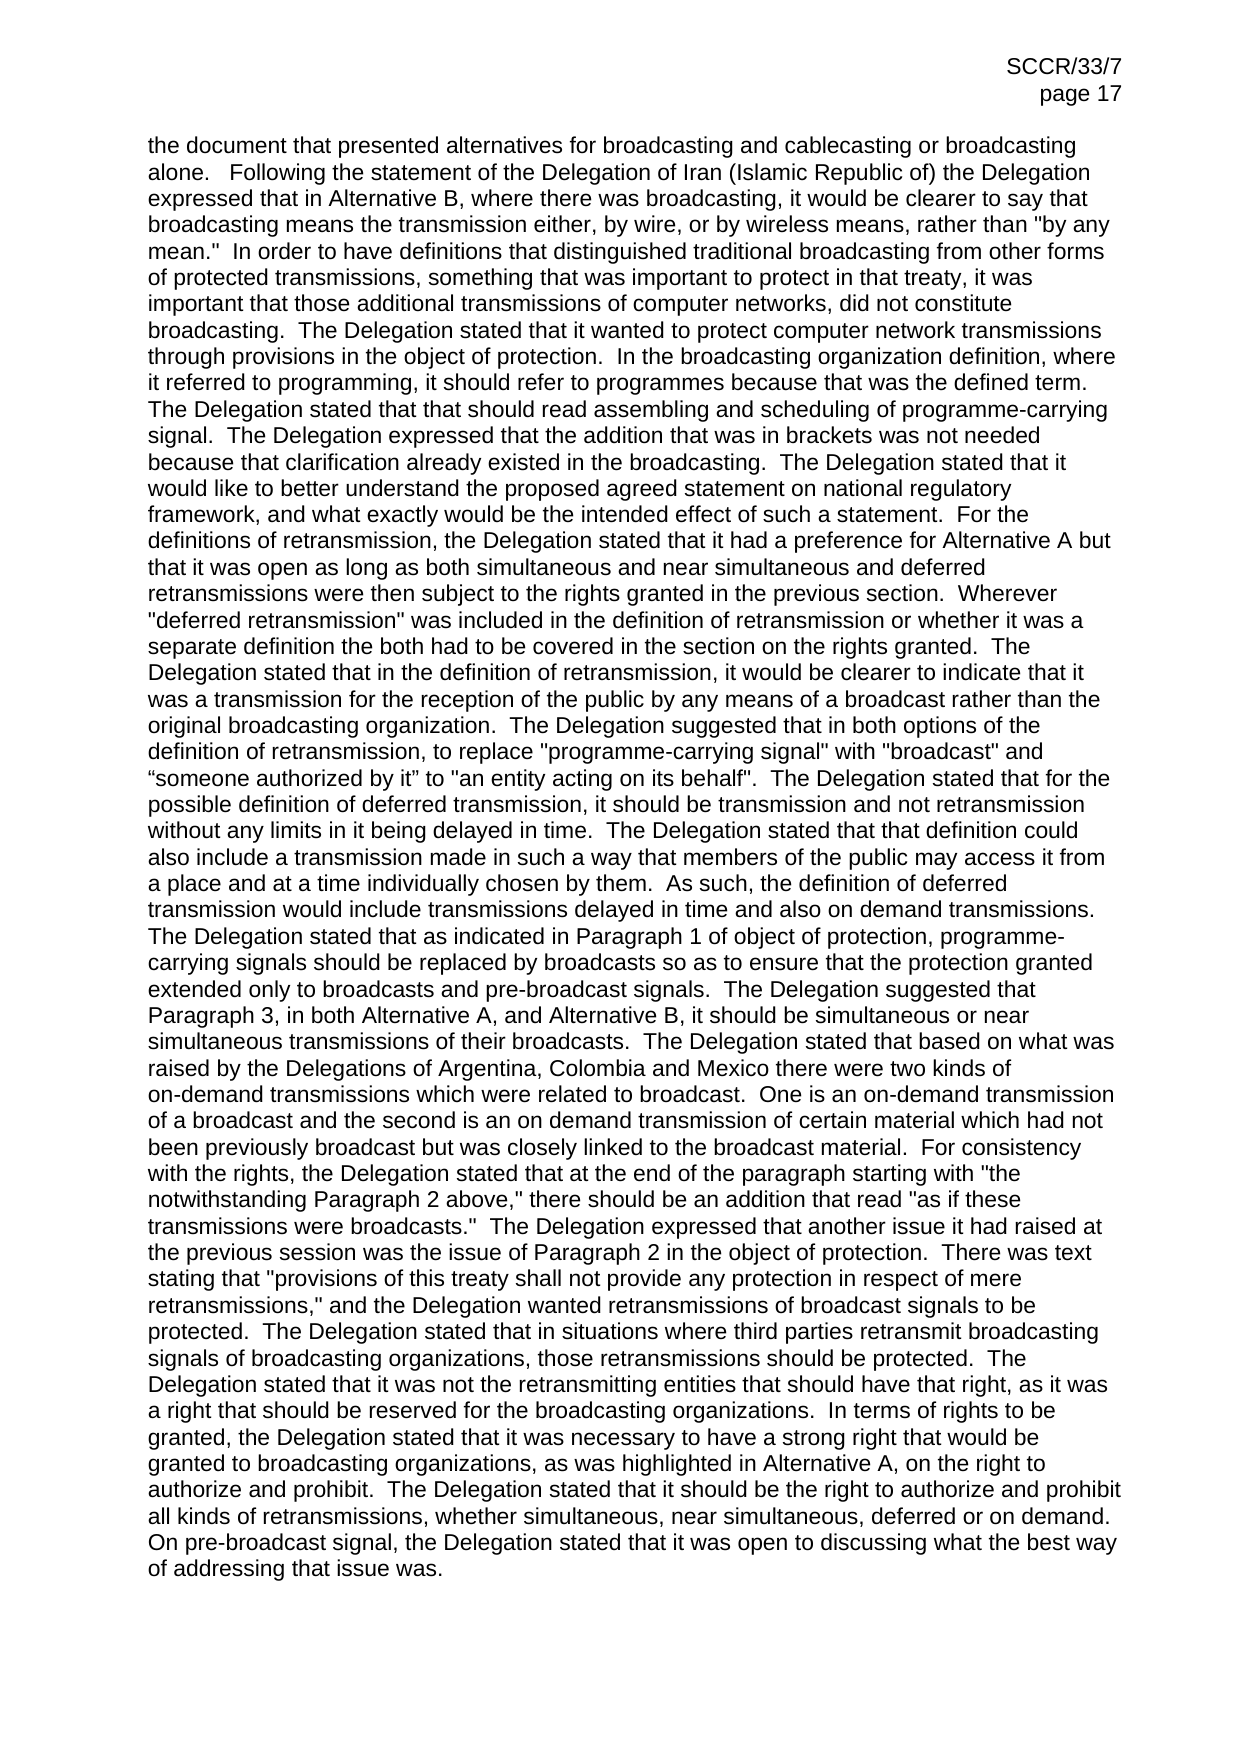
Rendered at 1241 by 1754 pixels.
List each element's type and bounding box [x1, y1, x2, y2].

list [148, 132, 1122, 1582]
